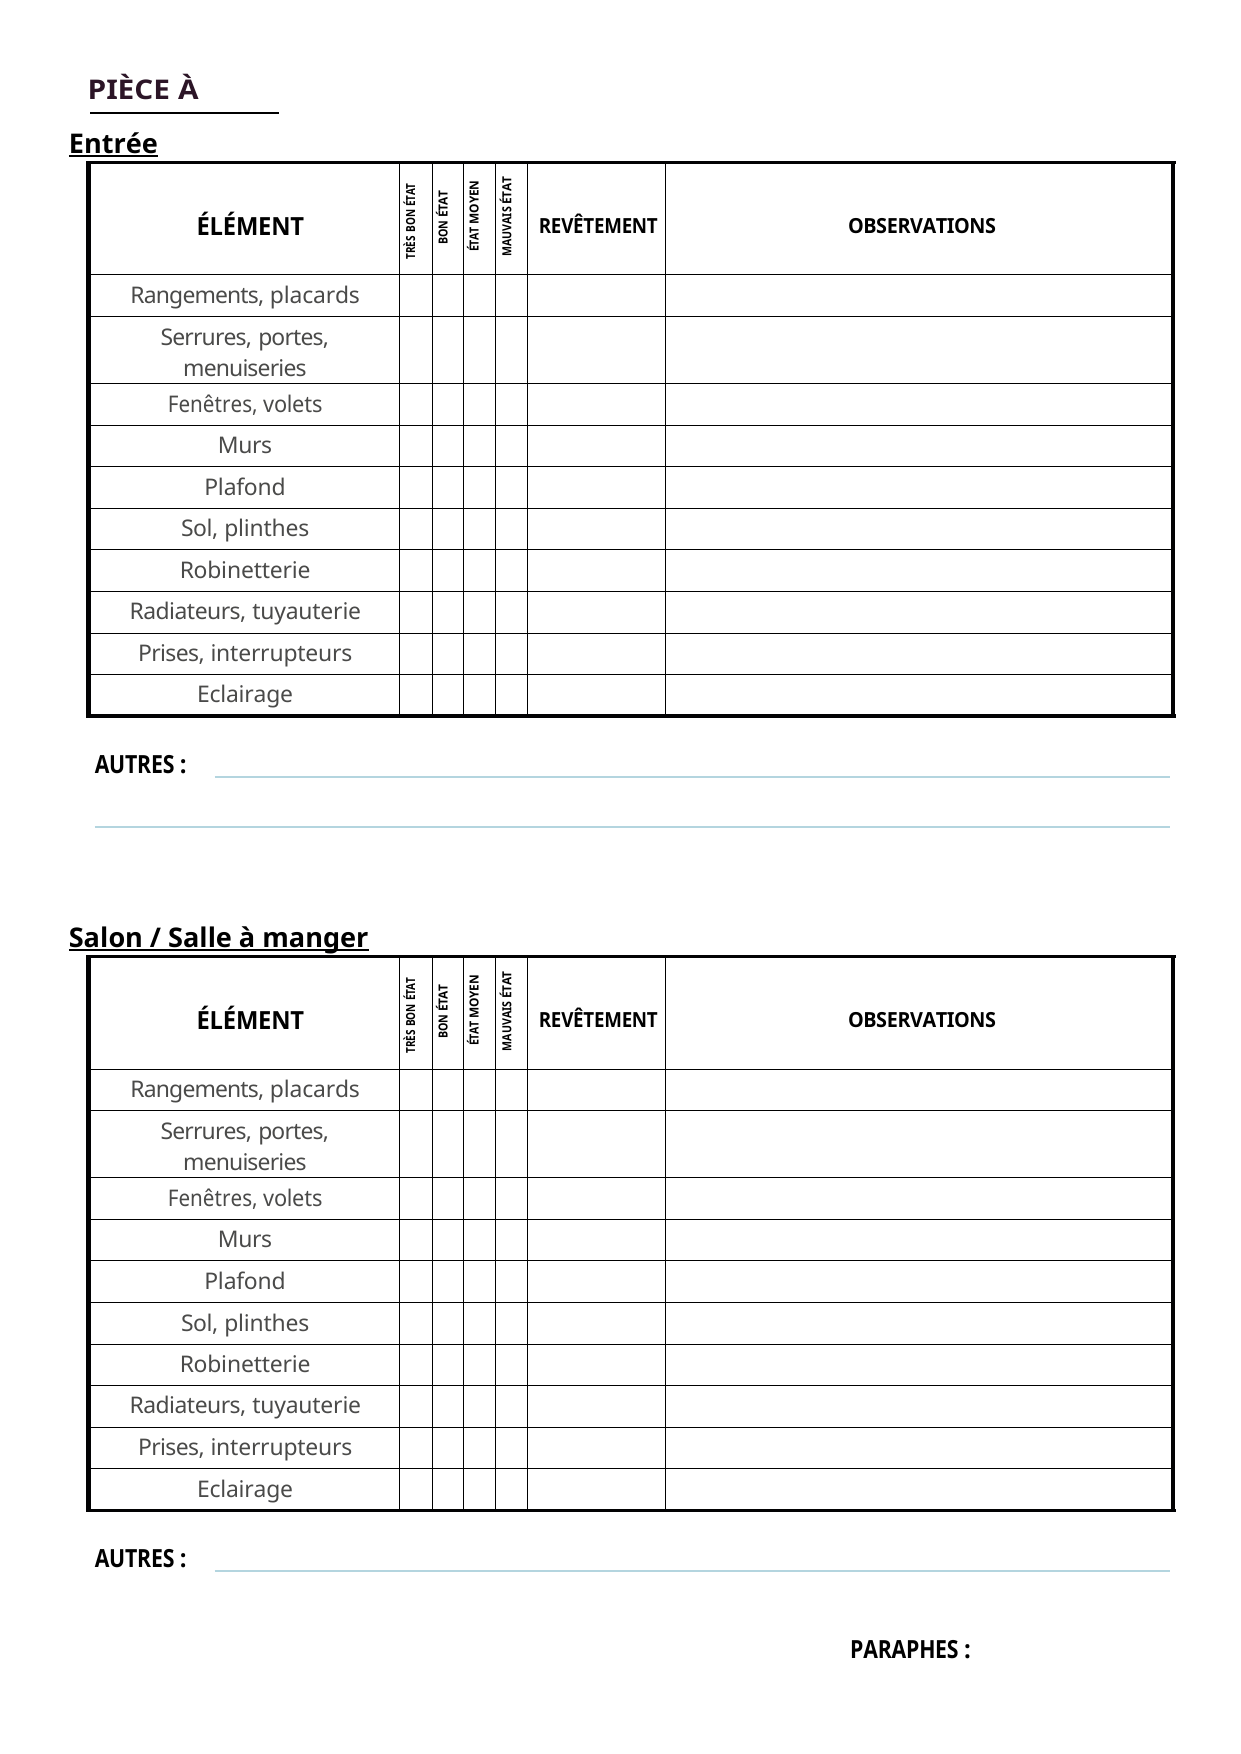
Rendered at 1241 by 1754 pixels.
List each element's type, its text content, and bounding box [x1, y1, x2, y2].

table_cell [400, 1261, 432, 1302]
table_cell [433, 275, 463, 316]
table_cell [433, 426, 463, 466]
table_cell [433, 467, 463, 508]
table_cell [400, 1386, 432, 1427]
table_cell [464, 1220, 495, 1260]
text Salon / Salle à manger [69, 918, 1196, 955]
table_cell [496, 592, 527, 632]
table_cell Fenêtres, volets [91, 384, 399, 424]
table_cell [464, 426, 495, 466]
table_cell Plafond [91, 1261, 399, 1302]
table_cell Robinetterie [91, 550, 399, 591]
table_cell [496, 1070, 527, 1110]
table_cell [496, 1469, 527, 1509]
table_cell [528, 675, 665, 714]
table_cell Rangements, placards [91, 1070, 399, 1110]
table_cell [400, 1469, 432, 1509]
table_header OBSERVATIONS [666, 958, 1171, 1068]
table_cell Murs [91, 426, 399, 466]
table_cell [464, 509, 495, 549]
table_cell [433, 1220, 463, 1260]
table_cell Eclairage [91, 675, 399, 714]
table_cell [528, 467, 665, 508]
table_cell [666, 1261, 1171, 1302]
table_cell [666, 426, 1171, 466]
table_cell Radiateurs, tuyauterie [91, 592, 399, 632]
table_cell [496, 550, 527, 591]
table_cell [400, 675, 432, 714]
table_cell [666, 384, 1171, 424]
table_cell [400, 592, 432, 632]
table_cell [464, 467, 495, 508]
table_cell [464, 1345, 495, 1385]
table_cell Rangements, placards [91, 275, 399, 316]
table_cell [666, 634, 1171, 674]
table_header BON ÉTAT [433, 958, 463, 1068]
table_cell [433, 550, 463, 591]
table_header ÉLÉMENT [91, 164, 399, 274]
table_cell [666, 1070, 1171, 1110]
table_cell [433, 1070, 463, 1110]
table_cell [496, 509, 527, 549]
table_cell [666, 275, 1171, 316]
table_header TRÈS BON ÉTAT [400, 164, 432, 274]
table_cell [433, 1111, 463, 1177]
table_cell Sol, plinthes [91, 1303, 399, 1343]
table_cell [666, 1345, 1171, 1385]
table_cell [464, 1386, 495, 1427]
table_cell [464, 1261, 495, 1302]
table_cell [400, 384, 432, 424]
table_cell [666, 1178, 1171, 1219]
table_cell [496, 634, 527, 674]
table_cell [464, 317, 495, 383]
table_cell [528, 1386, 665, 1427]
table_cell [464, 275, 495, 316]
table_cell [528, 550, 665, 591]
table_cell [464, 592, 495, 632]
table_cell [433, 1178, 463, 1219]
table_cell Prises, interrupteurs [91, 634, 399, 674]
table_cell [433, 1428, 463, 1468]
table_cell [400, 426, 432, 466]
table_cell [464, 1070, 495, 1110]
table_cell [666, 317, 1171, 383]
table_cell [464, 550, 495, 591]
table_cell [496, 1303, 527, 1343]
table_cell Sol, plinthes [91, 509, 399, 549]
table_cell [528, 592, 665, 632]
table_cell [528, 317, 665, 383]
table_cell Prises, interrupteurs [91, 1428, 399, 1468]
table_cell [666, 675, 1171, 714]
table_cell [496, 1386, 527, 1427]
table_cell [433, 384, 463, 424]
table_header OBSERVATIONS [666, 164, 1171, 274]
table_cell Radiateurs, tuyauterie [91, 1386, 399, 1427]
table_cell [666, 1111, 1171, 1177]
table_cell [528, 1220, 665, 1260]
table_cell [433, 1303, 463, 1343]
table_cell [400, 1428, 432, 1468]
table_cell [464, 1428, 495, 1468]
table_cell [400, 1220, 432, 1260]
table_cell [464, 1111, 495, 1177]
table_cell [528, 1469, 665, 1509]
table_cell [464, 675, 495, 714]
table_cell [528, 1178, 665, 1219]
text AUTRES : [94, 1541, 1196, 1575]
table_cell [496, 1178, 527, 1219]
table_cell [666, 467, 1171, 508]
table_cell [528, 384, 665, 424]
table_cell [496, 1261, 527, 1302]
table_cell [528, 1070, 665, 1110]
table_cell [433, 1261, 463, 1302]
table_cell [496, 675, 527, 714]
table_cell [400, 467, 432, 508]
table_cell [433, 1469, 463, 1509]
table_cell [464, 1303, 495, 1343]
table_cell [666, 509, 1171, 549]
table_cell Eclairage [91, 1469, 399, 1509]
table_cell [400, 550, 432, 591]
table_cell [464, 1178, 495, 1219]
table_cell [400, 1303, 432, 1343]
table_header ÉTAT MOYEN [464, 164, 495, 274]
table_header ÉTAT MOYEN [464, 958, 495, 1068]
table_header TRÈS BON ÉTAT [400, 958, 432, 1068]
table_cell [528, 1261, 665, 1302]
table_cell [400, 634, 432, 674]
table_cell [666, 1220, 1171, 1260]
table_cell [433, 509, 463, 549]
table_cell Plafond [91, 467, 399, 508]
table_cell [666, 1428, 1171, 1468]
table_cell Serrures, portes, menuiseries [91, 1111, 399, 1177]
table_cell Serrures, portes, menuiseries [91, 317, 399, 383]
table_cell [400, 317, 432, 383]
table_cell [528, 1428, 665, 1468]
text AUTRES : [94, 747, 1196, 781]
table_cell [528, 1303, 665, 1343]
table_cell [433, 317, 463, 383]
table_cell [496, 384, 527, 424]
table_cell [464, 634, 495, 674]
table_cell [433, 1386, 463, 1427]
table_cell Fenêtres, volets [91, 1178, 399, 1219]
table_cell [496, 275, 527, 316]
table_cell [496, 467, 527, 508]
table_cell [496, 1428, 527, 1468]
table_cell [496, 1111, 527, 1177]
table_cell [528, 1345, 665, 1385]
table_cell [400, 1070, 432, 1110]
table_cell [400, 509, 432, 549]
table_cell [433, 1345, 463, 1385]
table_header MAUVAIS ÉTAT [496, 164, 527, 274]
table_cell [496, 426, 527, 466]
table_cell [528, 426, 665, 466]
table_header REVÊTEMENT [528, 958, 665, 1068]
table_header REVÊTEMENT [528, 164, 665, 274]
table_cell [400, 1111, 432, 1177]
table_cell [400, 275, 432, 316]
table_cell [433, 675, 463, 714]
table_cell [400, 1345, 432, 1385]
table_cell [666, 1386, 1171, 1427]
table_header MAUVAIS ÉTAT [496, 958, 527, 1068]
table_cell [464, 384, 495, 424]
table_header BON ÉTAT [433, 164, 463, 274]
table_cell [433, 634, 463, 674]
table_cell [400, 1178, 432, 1219]
table_cell [528, 1111, 665, 1177]
table_cell [666, 550, 1171, 591]
table_cell [666, 592, 1171, 632]
table_cell [496, 1220, 527, 1260]
table_cell [528, 634, 665, 674]
table_header ÉLÉMENT [91, 958, 399, 1068]
table_cell [666, 1469, 1171, 1509]
table_cell [528, 275, 665, 316]
table_cell [433, 592, 463, 632]
text Entrée [69, 124, 1196, 161]
table_cell [496, 317, 527, 383]
table_cell [666, 1303, 1171, 1343]
table_cell [528, 509, 665, 549]
table_cell [496, 1345, 527, 1385]
table_cell Murs [91, 1220, 399, 1260]
table_cell [464, 1469, 495, 1509]
table_cell Robinetterie [91, 1345, 399, 1385]
